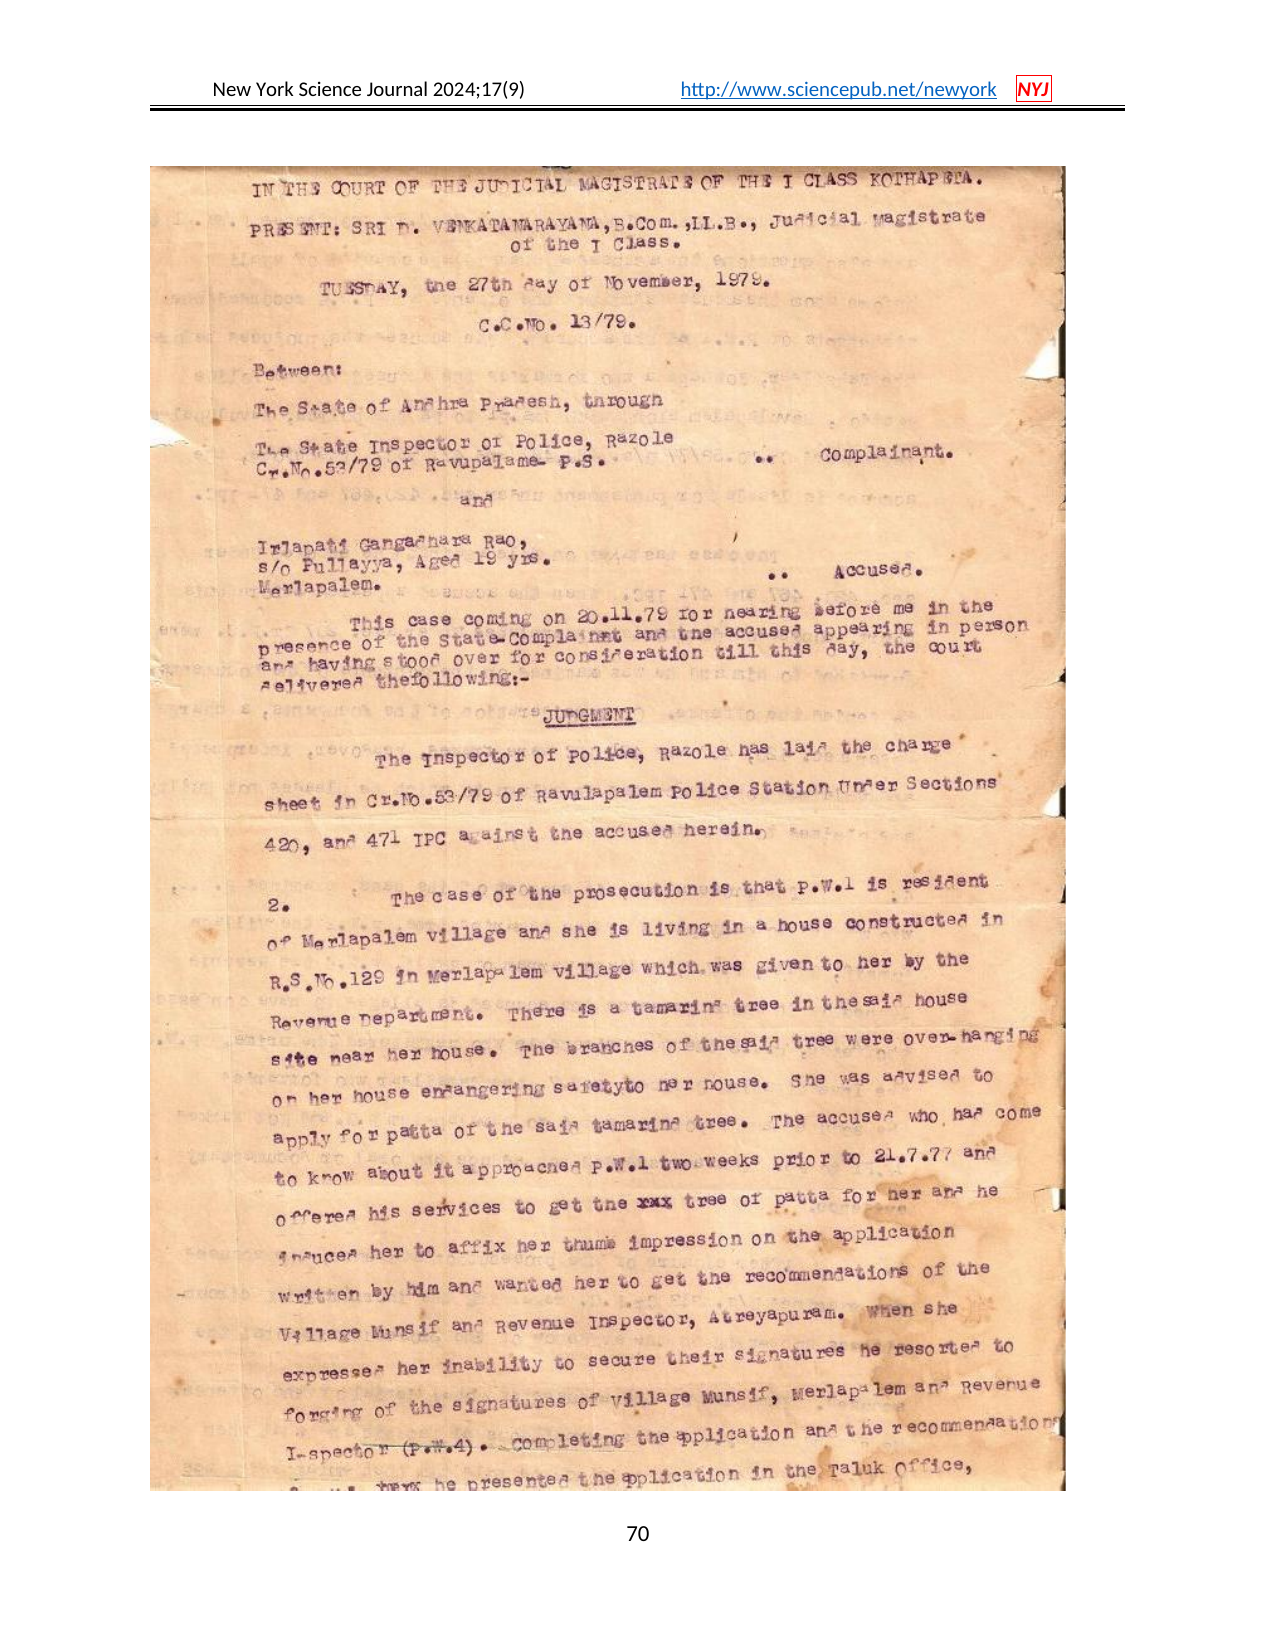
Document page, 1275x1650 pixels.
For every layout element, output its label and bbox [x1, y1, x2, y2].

picture [150, 166, 1066, 1491]
